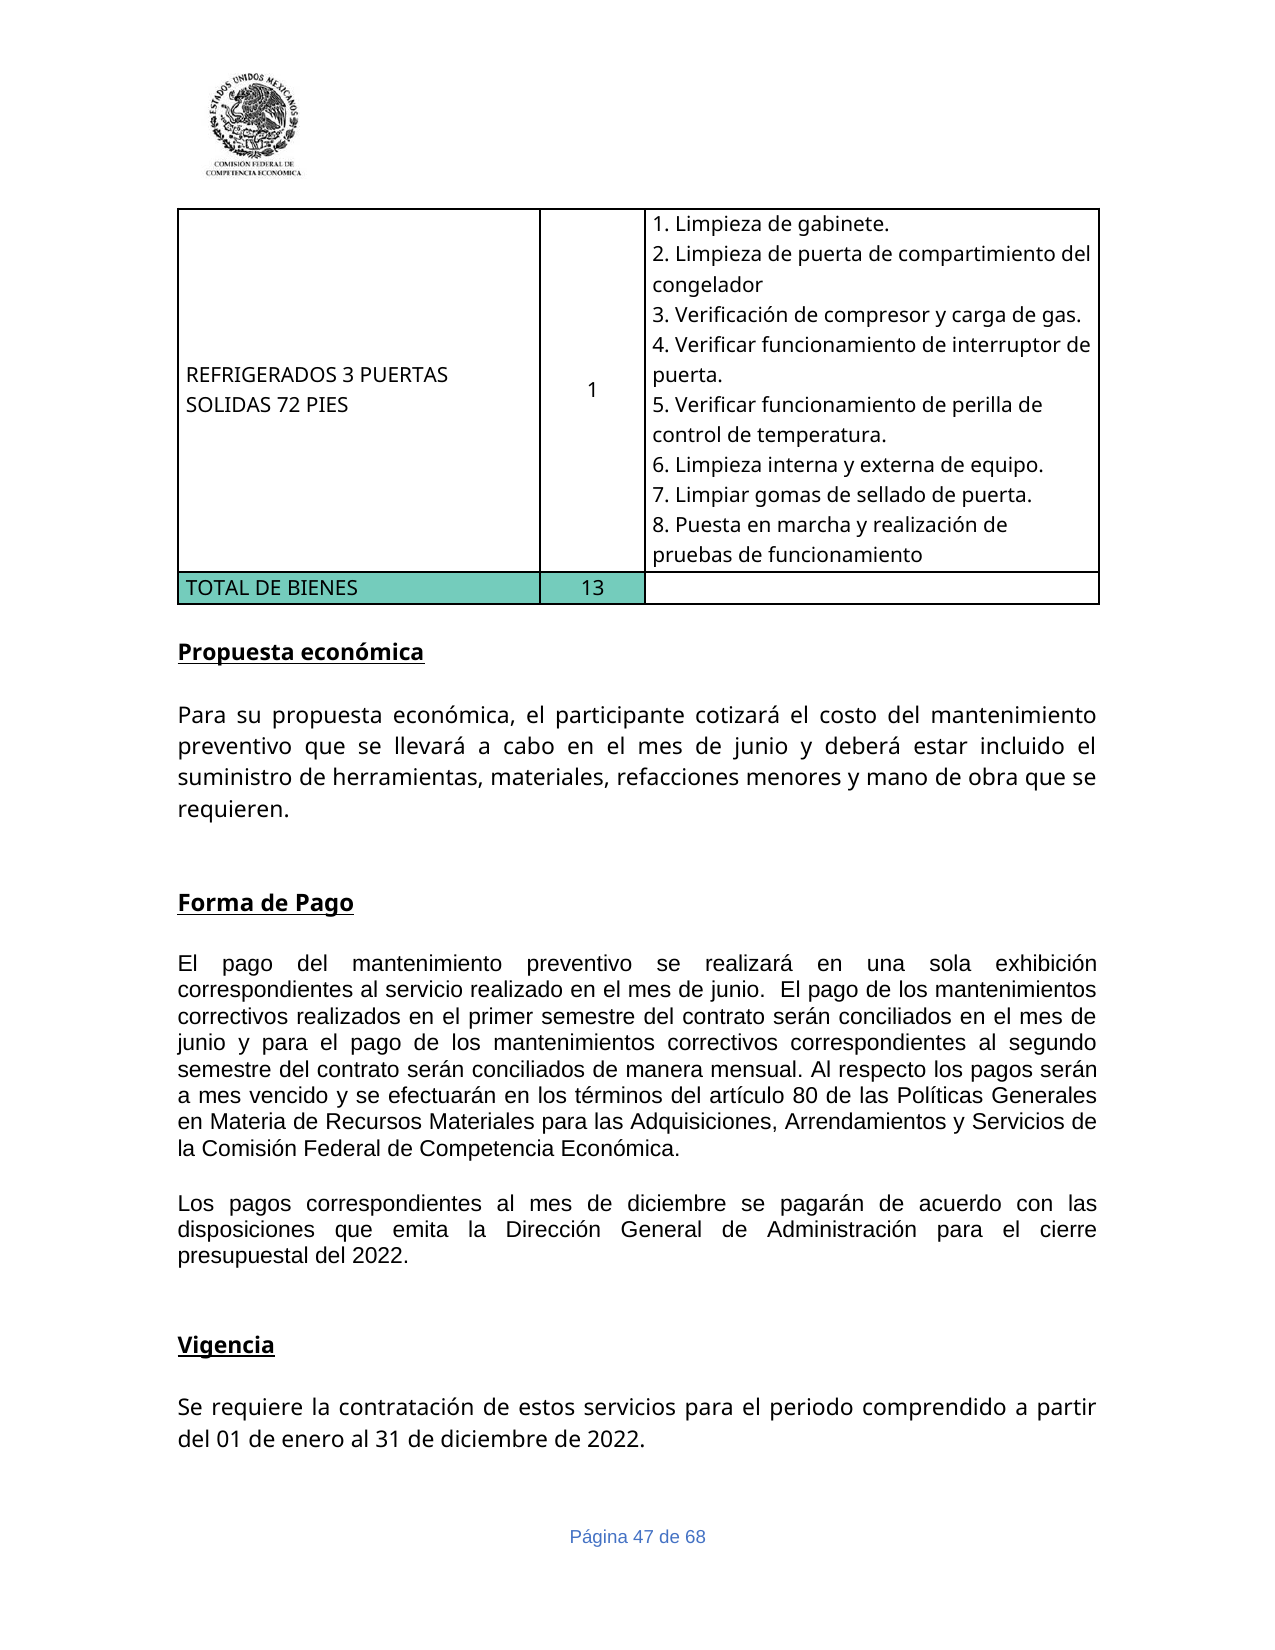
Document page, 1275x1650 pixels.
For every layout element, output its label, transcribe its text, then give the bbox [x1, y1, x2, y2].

text Los pagos correspondientes al mes de diciembre se pagarán de acuerdo con las disposiciones que emita la Dirección General de Administración para el cierre presupuestal del 2022. [177, 1190, 1098, 1269]
table_cell REFRIGERADOS 3 PUERTAS SOLIDAS 72 PIES [179, 210, 539, 571]
table_cell 1 [541, 210, 644, 571]
table_cell TOTAL DE BIENES [179, 573, 539, 603]
text Se requiere la contratación de estos servicios para el periodo comprendido a partir del 01 de enero al 31 de diciembre de 2022. [177, 1391, 1098, 1454]
picture [188, 73, 322, 179]
text Forma de Pago [177, 886, 1098, 919]
table_cell 13 [541, 573, 644, 603]
table_cell 1. Limpieza de gabinete. 2. Limpieza de puerta de compartimiento del congelador 3. Verificación de compresor y carga de gas. 4. Verificar funcionamiento de interruptor de puerta. 5. Verificar funcionamiento de perilla de control de temperatura. 6. Limpieza interna y externa de equipo. 7. Limpiar gomas de sellado de puerta. 8. Puesta en marcha y realización de pruebas de funcionamiento [646, 210, 1098, 571]
text Vigencia [177, 1329, 1098, 1360]
text El pago del mantenimiento preventivo se realizará en una sola exhibición correspondientes al servicio realizado en el mes de junio. El pago de los mantenimientos correctivos realizados en el primer semestre del contrato serán conciliados en el mes de junio y para el pago de los mantenimientos correctivos correspondientes al segundo semestre del contrato serán conciliados de manera mensual. Al respecto los pagos serán a mes vencido y se efectuarán en los términos del artículo 80 de las Políticas Generales en Materia de Recursos Materiales para las Adquisiciones, Arrendamientos y Servicios de la Comisión Federal de Competencia Económica. [177, 950, 1098, 1161]
text Propuesta económica [177, 636, 1098, 667]
text Para su propuesta económica, el participante cotizará el costo del mantenimiento preventivo que se llevará a cabo en el mes de junio y deberá estar incluido el suministro de herramientas, materiales, refacciones menores y mano de obra que se requieren. [177, 699, 1098, 824]
table_cell [646, 573, 1098, 603]
